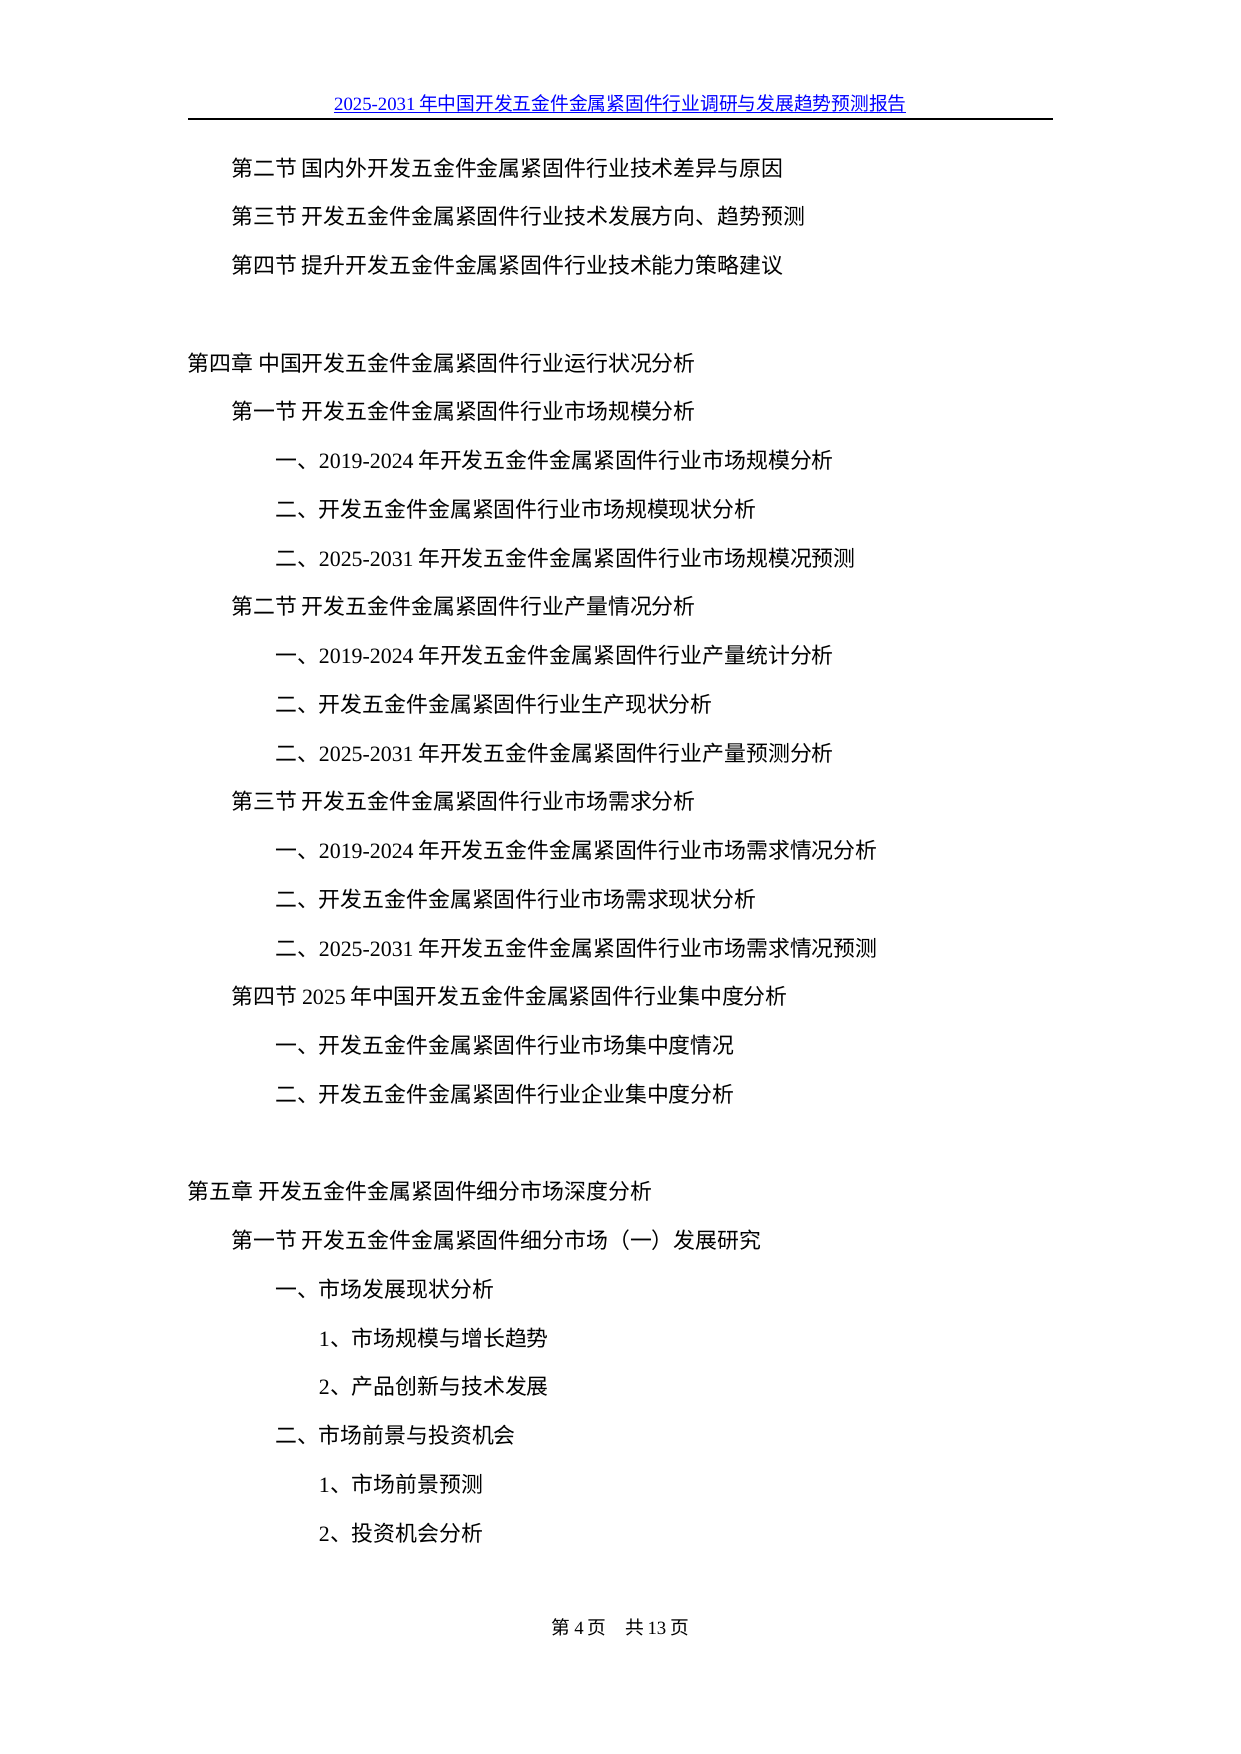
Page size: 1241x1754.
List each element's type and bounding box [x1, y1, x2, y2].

text [187, 150, 1053, 1548]
